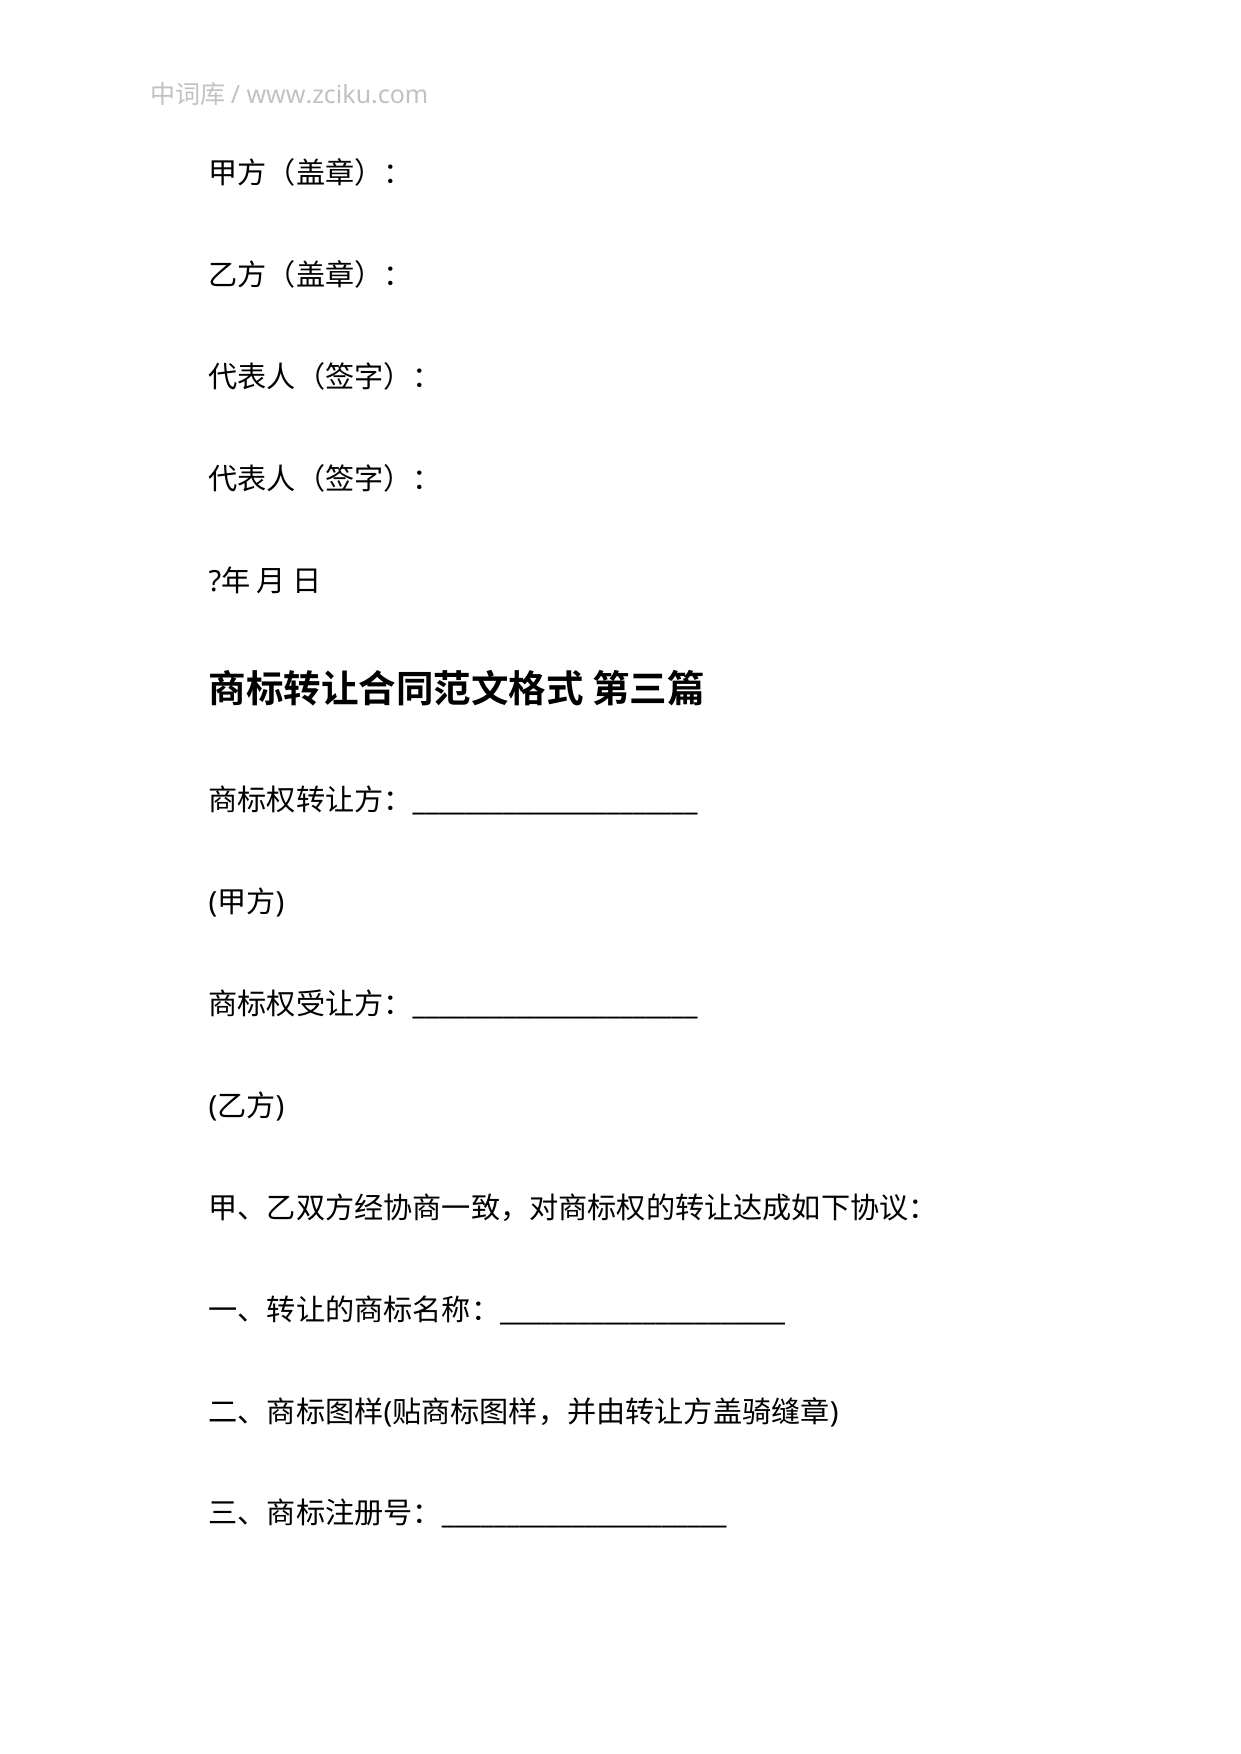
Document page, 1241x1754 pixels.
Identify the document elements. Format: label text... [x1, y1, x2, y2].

text 代表人（签字）： [150, 455, 1090, 498]
text 甲方（盖章）： [150, 150, 1090, 192]
text 三、商标注册号：______________________ [150, 1490, 1090, 1532]
text (甲方) [150, 878, 1090, 921]
text 商标权受让方：______________________ [150, 980, 1090, 1023]
text 二、商标图样(贴商标图样，并由转让方盖骑缝章) [150, 1388, 1090, 1431]
text 商标权转让方：______________________ [150, 776, 1090, 819]
text 一、转让的商标名称：______________________ [150, 1286, 1090, 1328]
text ?年 月 日 [150, 557, 1090, 599]
text 代表人（签字）： [150, 353, 1090, 396]
text 甲、乙双方经协商一致，对商标权的转让达成如下协议： [150, 1184, 1090, 1227]
text 乙方（盖章）： [150, 252, 1090, 294]
text 商标转让合同范文格式 第三篇 [150, 659, 1090, 713]
text (乙方) [150, 1082, 1090, 1125]
